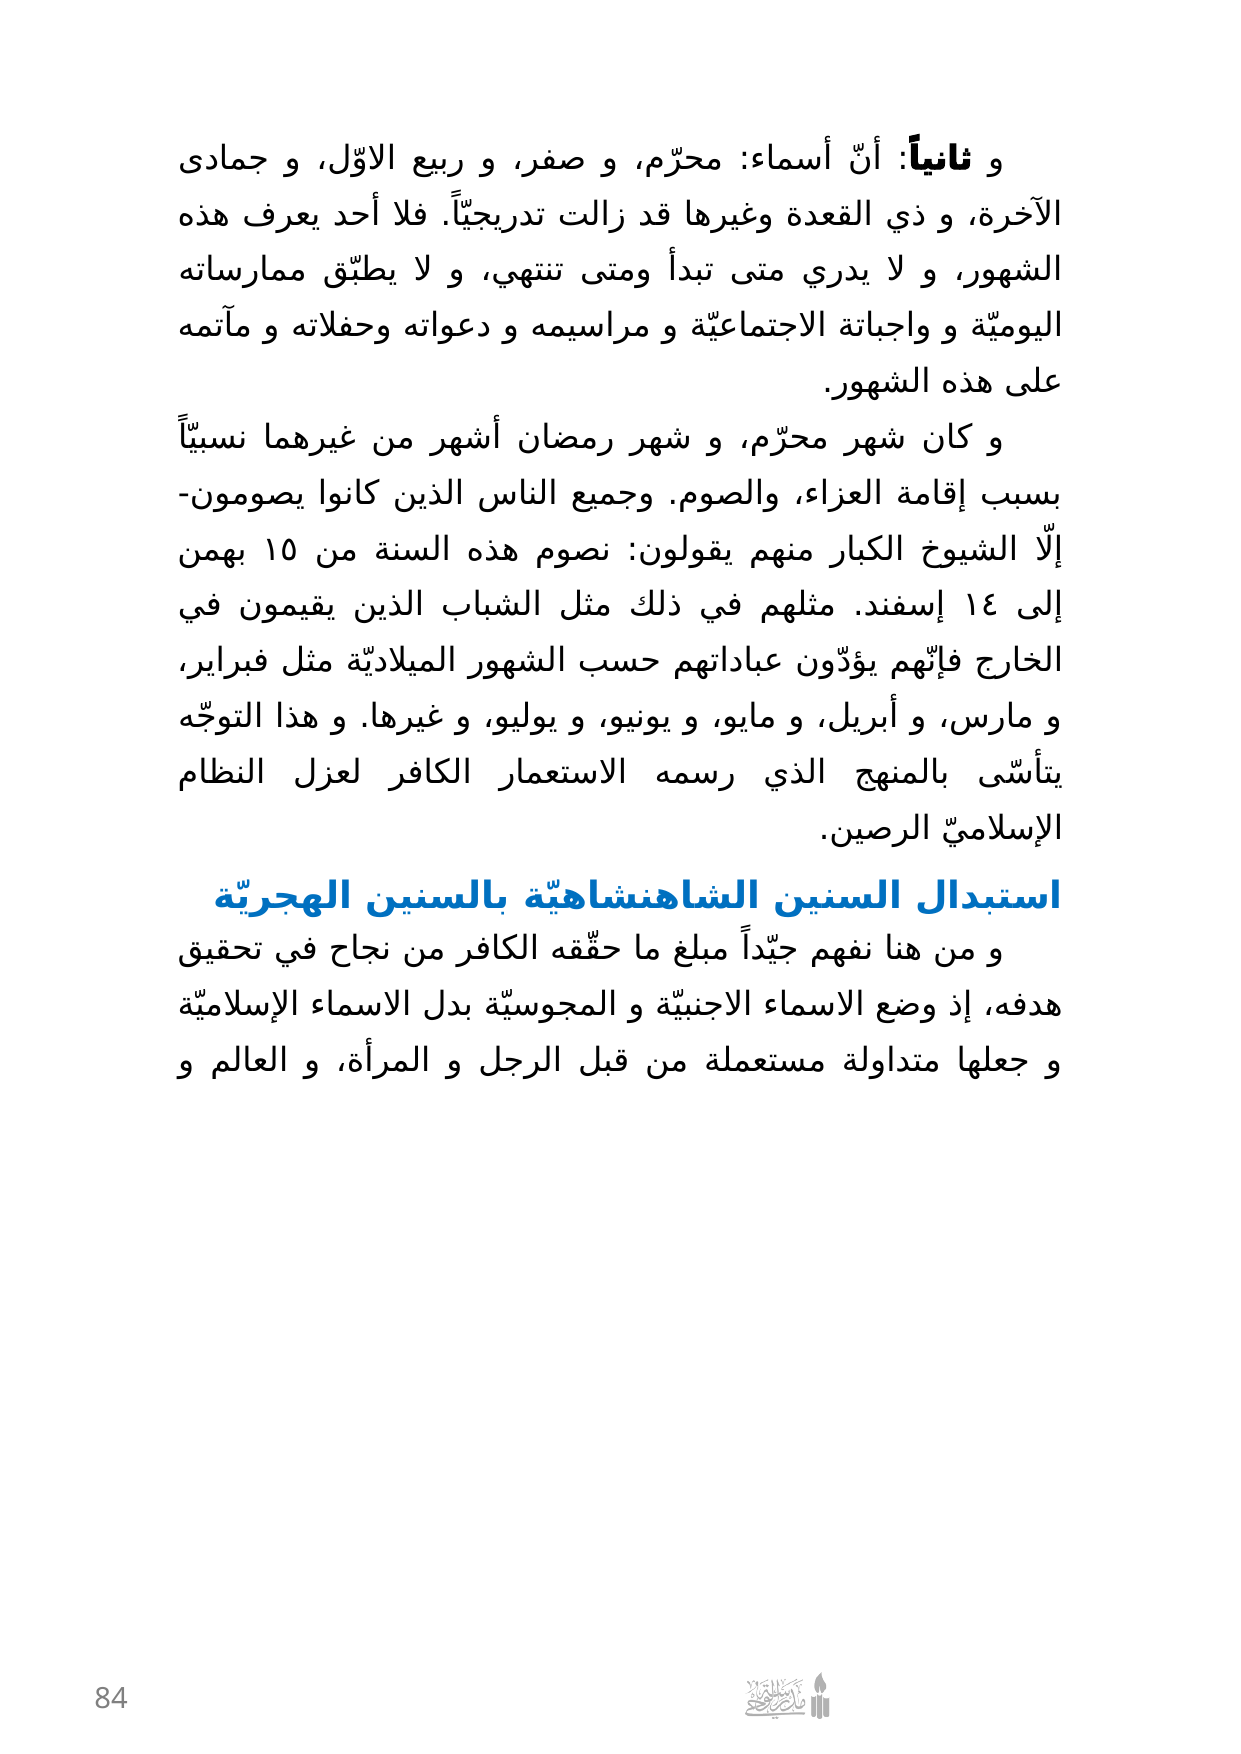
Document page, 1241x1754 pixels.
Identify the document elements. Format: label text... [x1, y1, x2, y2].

text و ثانياً: أنّ أسماء: محرّم، و صفر، و ربيع الاوّل، و جمادى الآخرة، و ذي القعدة وغيرها قد زالت تدريجيّاً. فلا أحد يعرف هذه الشهور، و لا يدري متى تبدأ ومتى تنتهي، و لا يطبّق ممارساته اليوميّة و واجباتة الاجتماعيّة و مراسيمه و دعواته وحفلاته و مآتمه على هذه الشهور. [177, 136, 1063, 415]
text و كان شهر محرّم، و شهر رمضان أشهر من غيرهما نسبيّاً بسبب إقامة العزاء، والصوم. وجميع الناس الذين كانوا يصومون- إلّا الشيوخ الكبار منهم يقولون: نصوم هذه السنة من ۱٥ بهمن إلى ۱٤ إسفند. مثلهم في ذلك مثل الشباب الذين يقيمون في الخارج فإنّهم يؤدّون عباداتهم حسب الشهور الميلاديّة مثل فبراير، و مارس، و أبريل، و مايو، و يونيو، و يوليو، و غيرها. و هذا التوجّه يتأسّى بالمنهج الذي رسمه الاستعمار الكافر لعزل النظام الإسلاميّ الرصين. [177, 415, 1063, 862]
title استبدال السنين الشاهنشاهيّة بالسنين الهجريّة [177, 874, 1063, 918]
text و من هنا نفهم جيّداً مبلغ ما حقّقه الكافر من نجاح في تحقيق هدفه، إذ وضع الاسماء الاجنبيّة و المجوسيّة بدل الاسماء الإسلاميّة و جعلها متداولة مستعملة من قبل الرجل و المرأة، و العالم و العامّيّ و الموظّف الحكوميّ و التاجر، و العامل و الفلّاح، حتّى لوحظ أنّ‏ [177, 926, 1063, 1150]
picture [745, 1672, 830, 1719]
